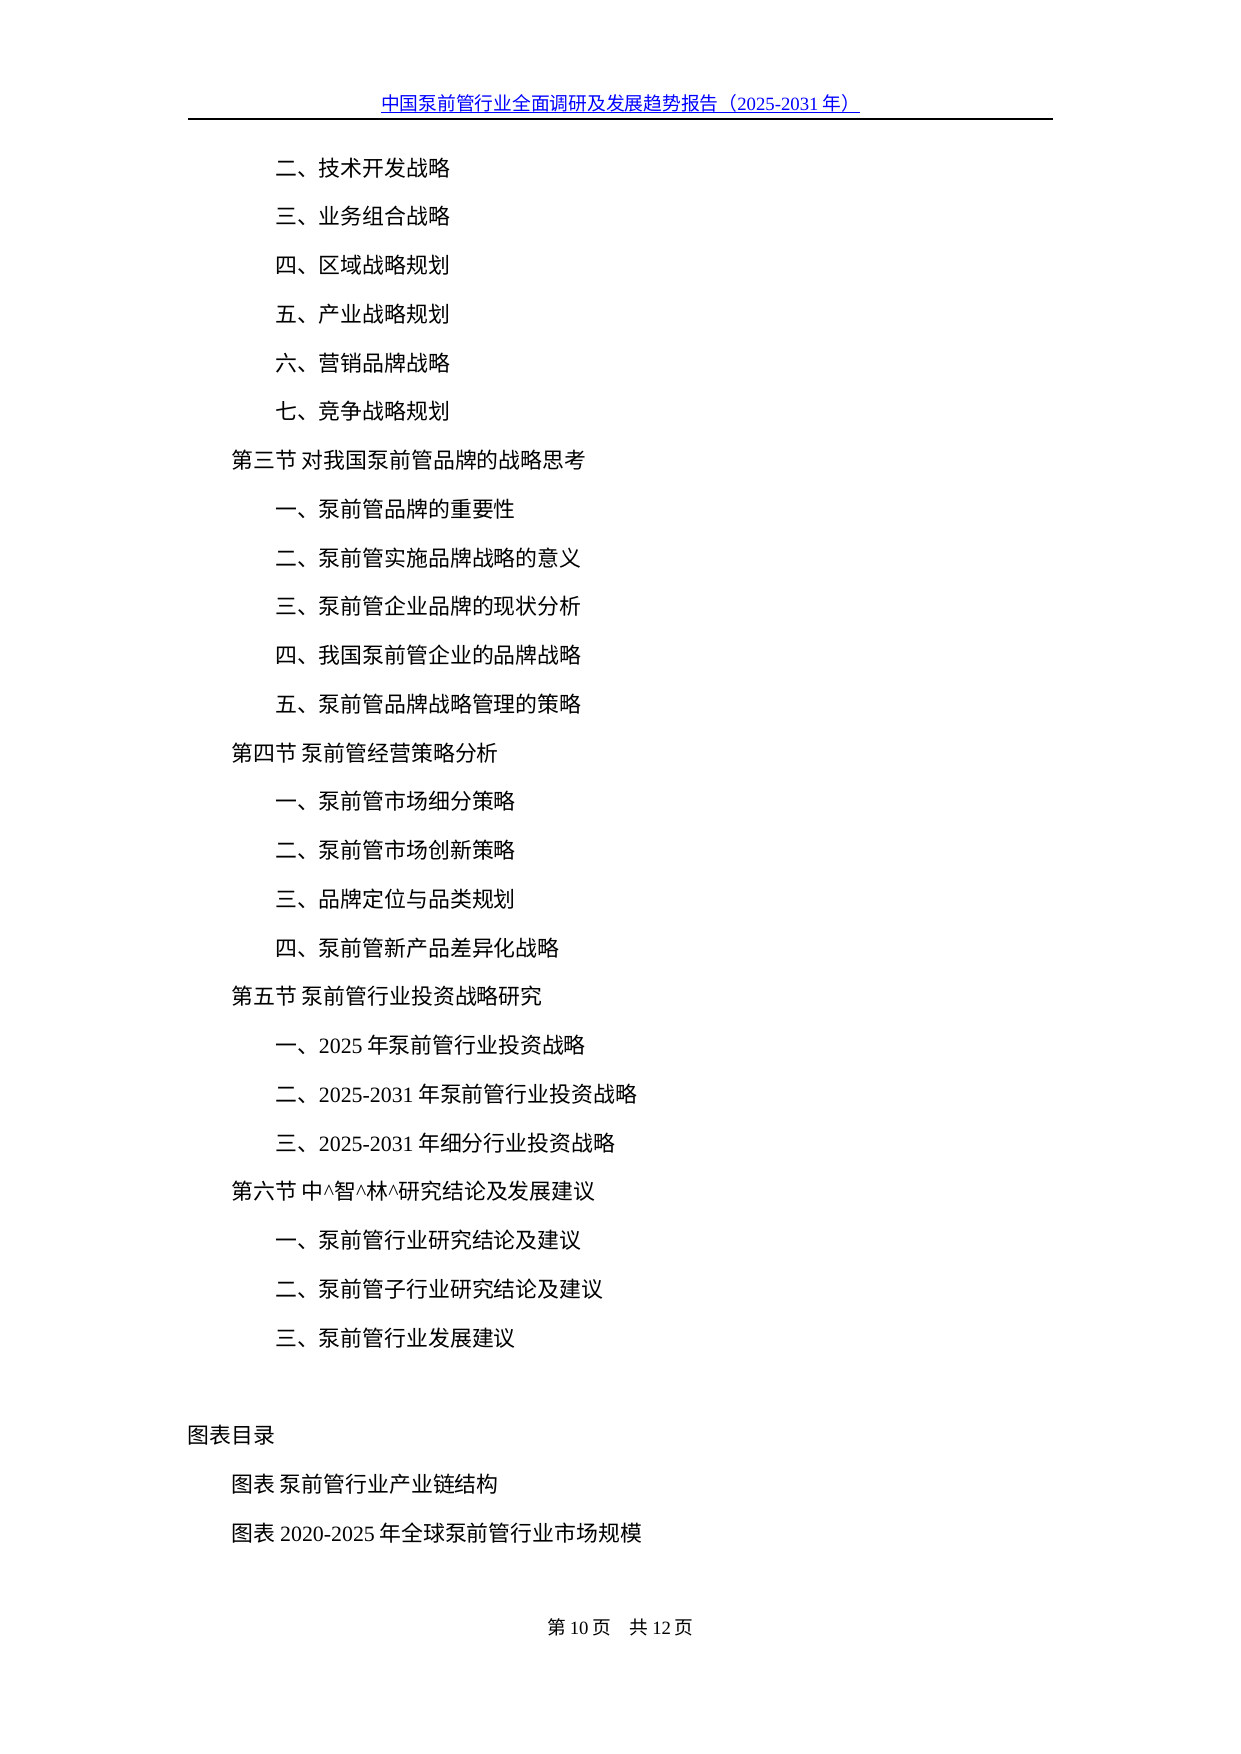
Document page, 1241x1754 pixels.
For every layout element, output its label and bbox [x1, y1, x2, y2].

text [187, 150, 1053, 1548]
